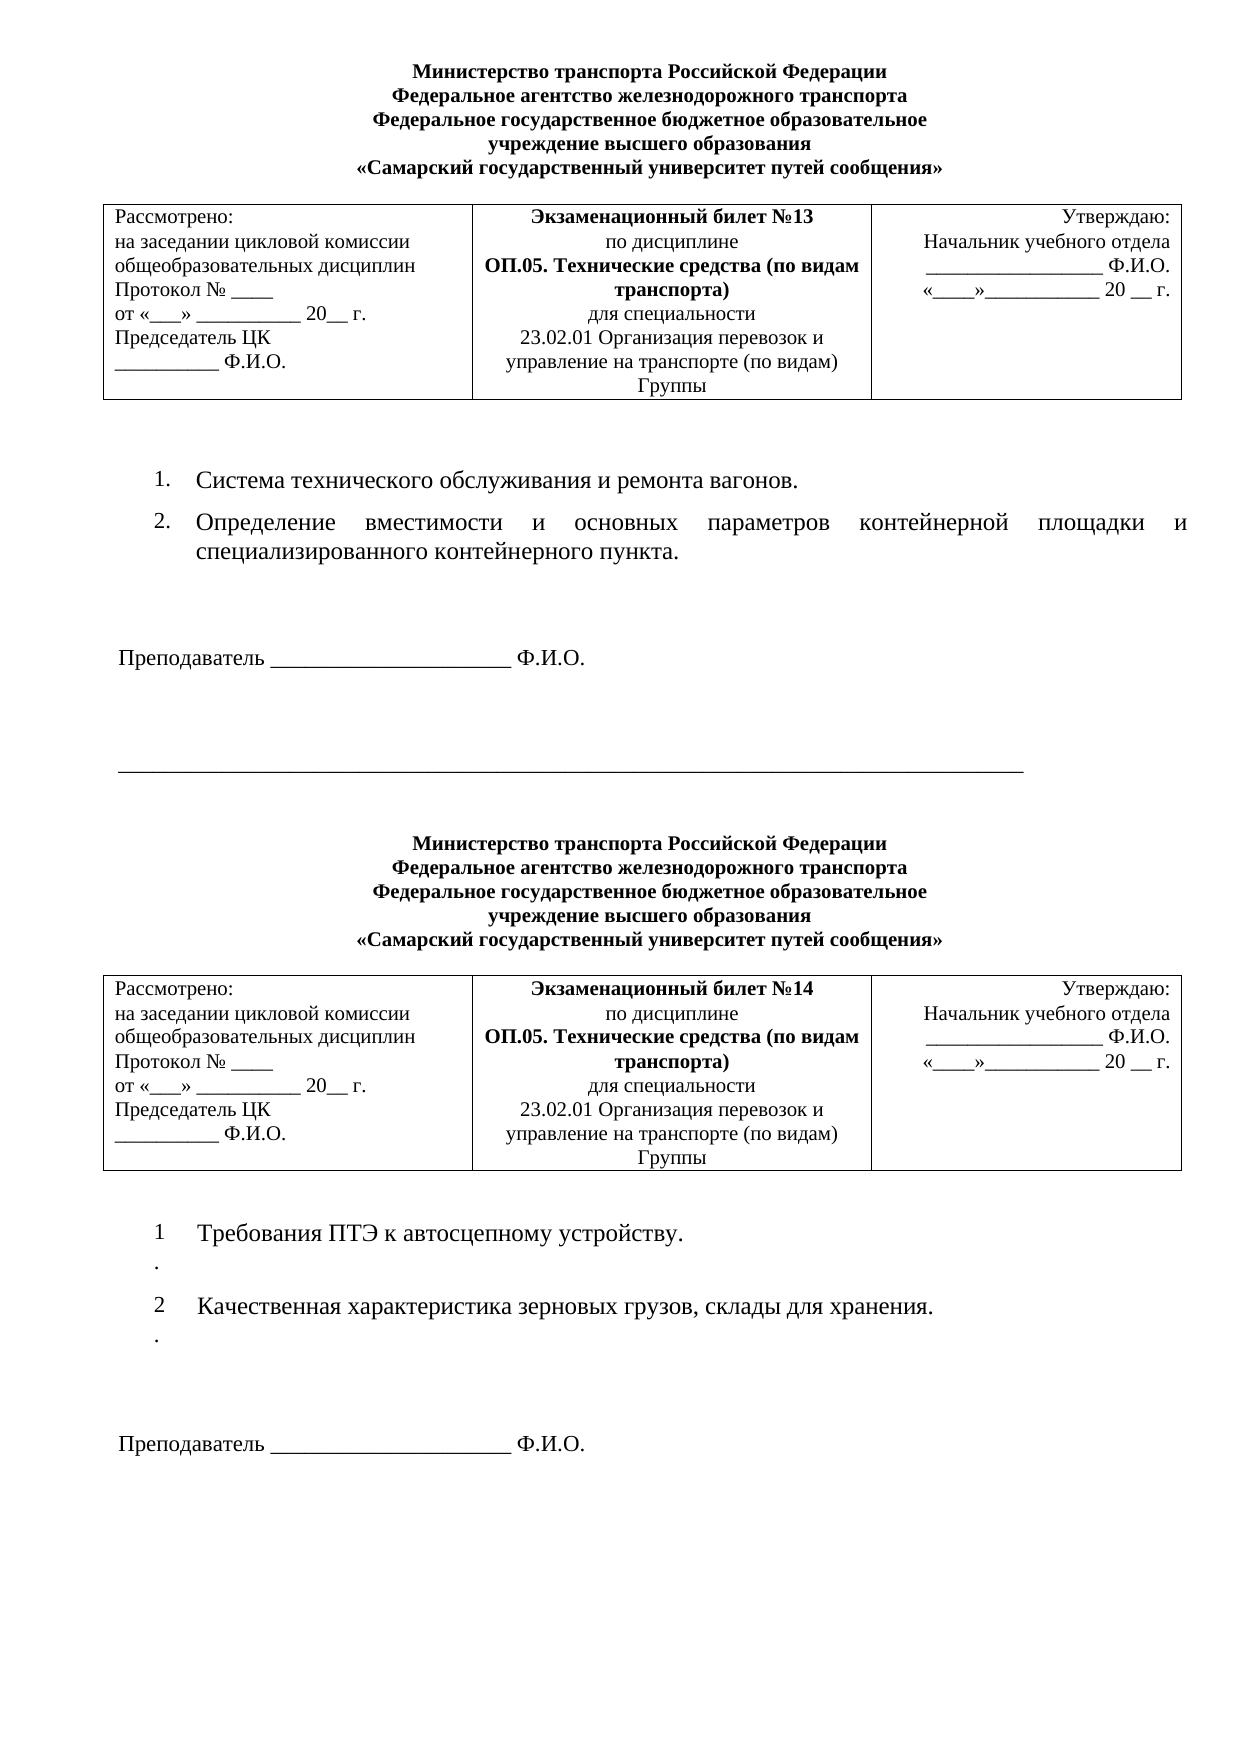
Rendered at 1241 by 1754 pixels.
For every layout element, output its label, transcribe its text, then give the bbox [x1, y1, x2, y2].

table_cell 2. [107, 1279, 182, 1351]
text Преподаватель _____________________ Ф.И.О. [118, 644, 1181, 670]
table_header Утверждаю: Начальник учебного отдела _________________ Ф.И.О. «____»___________ 20 __ г. [872, 976, 1181, 1170]
table_cell Качественная характеристика зерновых грузов, склады для хранения. [182, 1279, 1199, 1351]
table_header Рассмотрено: на заседании цикловой комиссии общеобразовательных дисциплин Протокол № ____ от «___» __________ 20__ г. Председатель ЦК __________ Ф.И.О. [104, 976, 472, 1170]
table_header Экзаменационный билет №13 по дисциплине ОП.05. Технические средства (по видам транспорта) для специальности 23.02.01 Организация перевозок и управление на транспорте (по видам) Группы [473, 205, 871, 398]
table_header [107, 452, 181, 495]
table_cell Определение вместимости и основных параметров контейнерной площадки и специализированного контейнерного пункта. [181, 495, 1199, 565]
text Преподаватель _____________________ Ф.И.О. [118, 1430, 1181, 1457]
text Министерство транспорта Российской Федерации [118, 831, 1181, 855]
table_header 1. [107, 1206, 182, 1278]
text Федеральное агентство железнодорожного транспорта [118, 855, 1181, 879]
text «Самарский государственный университет путей сообщения» [118, 155, 1181, 179]
text Федеральное агентство железнодорожного транспорта [118, 83, 1181, 107]
text Министерство транспорта Российской Федерации [118, 59, 1181, 83]
text учреждение высшего образования [118, 131, 1181, 155]
table_cell [107, 495, 181, 565]
text Федеральное государственное бюджетное образовательное [118, 879, 1181, 903]
table_header Экзаменационный билет №14 по дисциплине ОП.05. Технические средства (по видам транспорта) для специальности 23.02.01 Организация перевозок и управление на транспорте (по видам) Группы [473, 976, 871, 1170]
text _______________________________________________________________________________ [118, 749, 1181, 776]
table_header Требования ПТЭ к автосцепному устройству. [182, 1206, 1199, 1278]
table_header Утверждаю: Начальник учебного отдела _________________ Ф.И.О. «____»___________ 20 __ г. [872, 205, 1181, 398]
text Федеральное государственное бюджетное образовательное [118, 107, 1181, 131]
table_header Рассмотрено: на заседании цикловой комиссии общеобразовательных дисциплин Протокол № ____ от «___» __________ 20__ г. Председатель ЦК __________ Ф.И.О. [104, 205, 472, 398]
table_header Система технического обслуживания и ремонта вагонов. [181, 452, 1199, 495]
text «Самарский государственный университет путей сообщения» [118, 927, 1181, 951]
text учреждение высшего образования [118, 903, 1181, 927]
